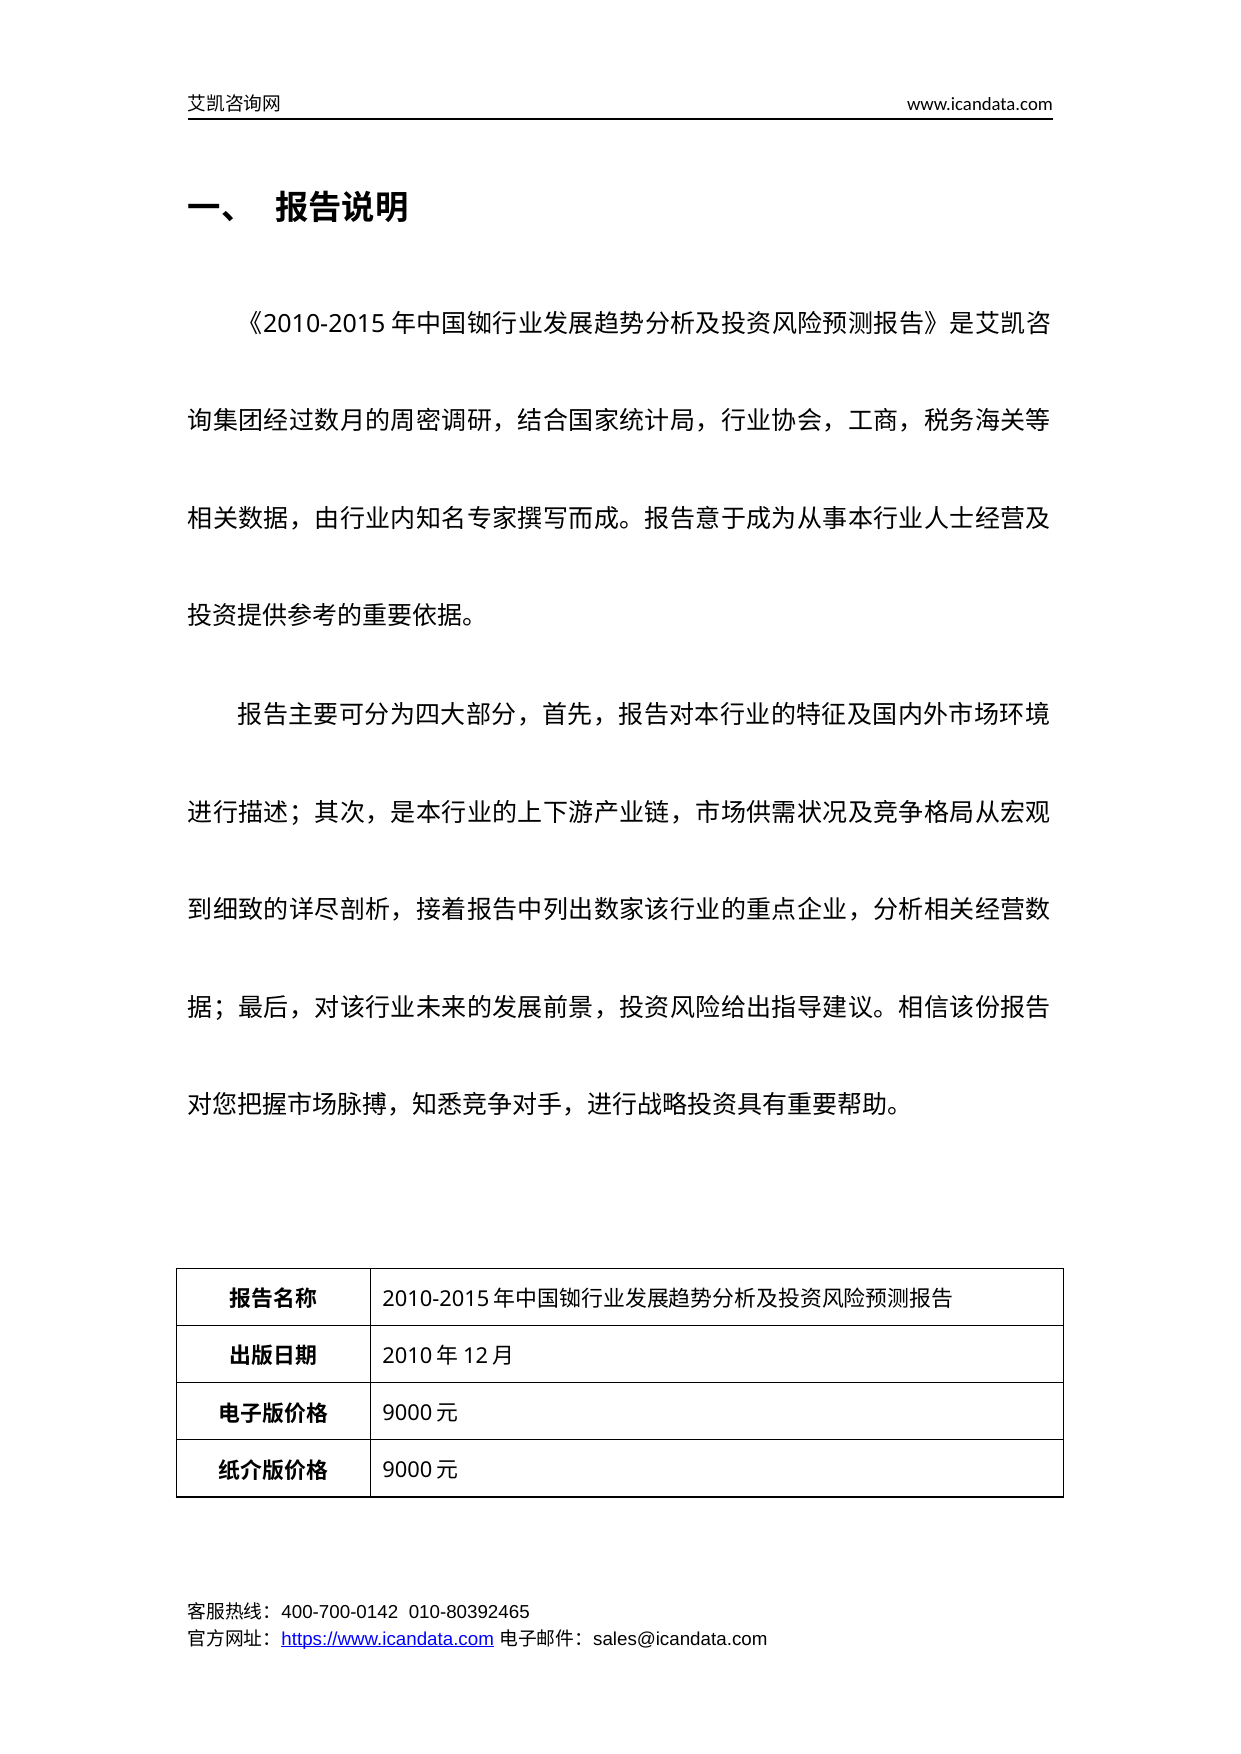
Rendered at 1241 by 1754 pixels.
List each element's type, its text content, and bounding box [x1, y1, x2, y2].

text 报告主要可分为四大部分，首先，报告对本行业的特征及国内外市场环境进行描述；其次，是本行业的上下游产业链，市场供需状况及竞争格局从宏观到细致的详尽剖析，接着报告中列出数家该行业的重点企业，分析相关经营数据；最后，对该行业未来的发展前景，投资风险给出指导建议。相信该份报告对您把握市场脉搏，知悉竞争对手，进行战略投资具有重要帮助。 [187, 681, 1053, 1136]
text 《2010-2015年中国铷行业发展趋势分析及投资风险预测报告》是艾凯咨询集团经过数月的周密调研，结合国家统计局，行业协会，工商，税务海关等相关数据，由行业内知名专家撰写而成。报告意于成为从事本行业人士经营及投资提供参考的重要依据。 [187, 289, 1053, 646]
table_header 2010-2015年中国铷行业发展趋势分析及投资风险预测报告 [371, 1269, 1063, 1325]
table_cell 出版日期 [177, 1326, 370, 1382]
table_cell 电子版价格 [177, 1383, 370, 1439]
table_cell 纸介版价格 [177, 1440, 370, 1496]
table_cell 9000元 [371, 1383, 1063, 1439]
subtitle 报告说明 [187, 172, 1053, 237]
table_cell 2010年12月 [371, 1326, 1063, 1382]
table_cell 9000元 [371, 1440, 1063, 1496]
table_header 报告名称 [177, 1269, 370, 1325]
